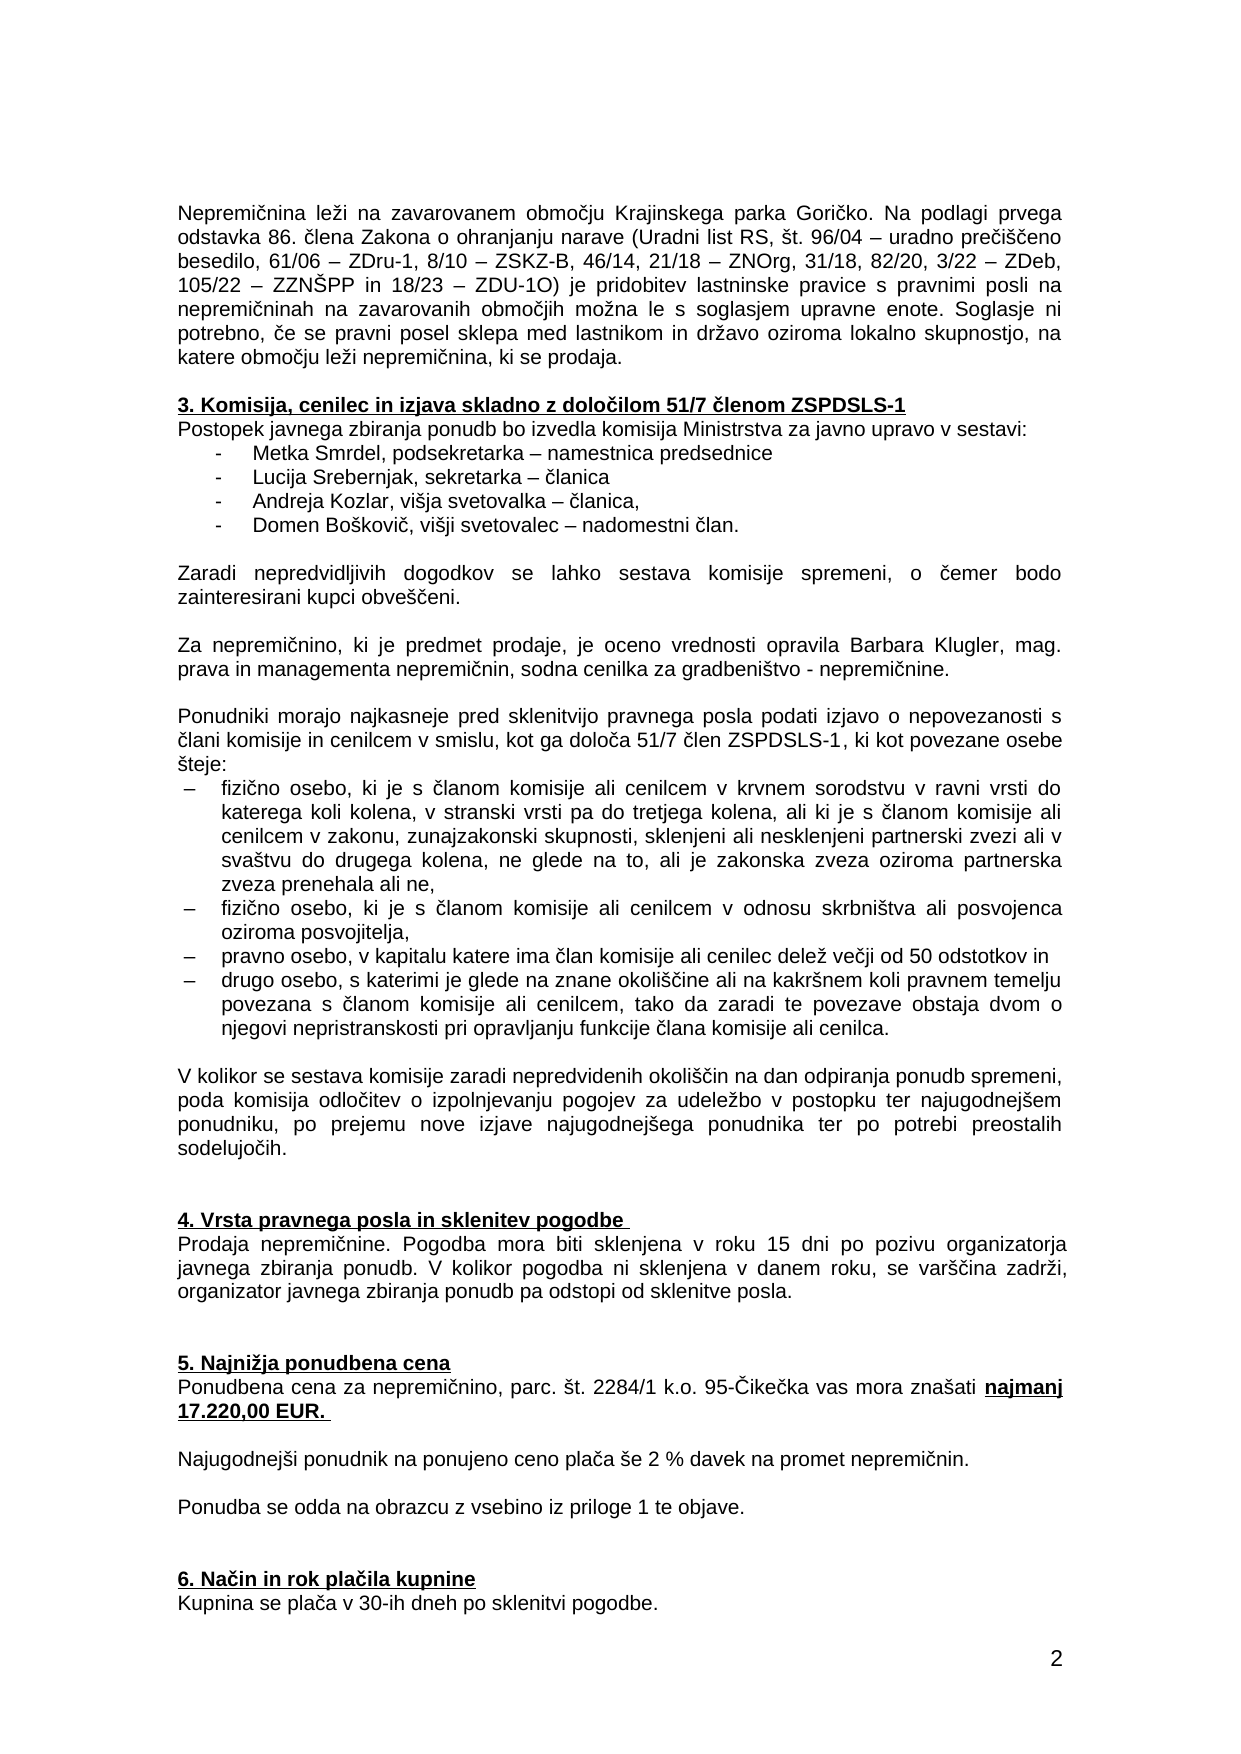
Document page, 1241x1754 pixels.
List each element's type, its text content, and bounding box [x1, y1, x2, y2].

text Ponudniki morajo najkasneje pred sklenitvijo pravnega posla podati izjavo o nepovezanosti s člani komisije in cenilcem v smislu, kot ga določa 51/7 člen ZSPDSLS-1, ki kot povezane osebe šteje: [177, 704, 1063, 776]
list fizično osebo, ki je s članom komisije ali cenilcem v odnosu skrbništva ali posvojenca oziroma posvojitelja, [183, 896, 1063, 944]
list Domen Boškovič, višji svetovalec – nadomestni član. [215, 513, 1063, 537]
text 6. Način in rok plačila kupnine [177, 1567, 1063, 1591]
text Najugodnejši ponudnik na ponujeno ceno plača še 2 % davek na promet nepremičnin. [177, 1447, 1063, 1471]
list Lucija Srebernjak, sekretarka – članica [215, 465, 1063, 489]
list drugo osebo, s katerimi je glede na znane okoliščine ali na kakršnem koli pravnem temelju povezana s članom komisije ali cenilcem, tako da zaradi te povezave obstaja dvom o njegovi nepristranskosti pri opravljanju funkcije člana komisije ali cenilca. [183, 968, 1063, 1040]
text Prodaja nepremičnine. Pogodba mora biti sklenjena v roku 15 dni po pozivu organizatorja javnega zbiranja ponudb. V kolikor pogodba ni sklenjena v danem roku, se varščina zadrži, organizator javnega zbiranja ponudb pa odstopi od sklenitve posla. [177, 1231, 1069, 1303]
text Ponudbena cena za nepremičnino, parc. št. 2284/1 k.o. 95-Čikečka vas mora znašati najmanj 17.220,00 EUR. [177, 1375, 1063, 1423]
text Nepremičnina leži na zavarovanem območju Krajinskega parka Goričko. Na podlagi prvega odstavka 86. člena Zakona o ohranjanju narave (Uradni list RS, št. 96/04 – uradno prečiščeno besedilo, 61/06 – ZDru-1, 8/10 – ZSKZ-B, 46/14, 21/18 – ZNOrg, 31/18, 82/20, 3/22 – ZDeb, 105/22 – ZZNŠPP in 18/23 – ZDU-1O) je pridobitev lastninske pravice s pravnimi posli na nepremičninah na zavarovanih območjih možna le s soglasjem upravne enote. Soglasje ni potrebno, če se pravni posel sklepa med lastnikom in državo oziroma lokalno skupnostjo, na katere območju leži nepremičnina, ki se prodaja. [177, 201, 1063, 369]
list fizično osebo, ki je s članom komisije ali cenilcem v krvnem sorodstvu v ravni vrsti do katerega koli kolena, v stranski vrsti pa do tretjega kolena, ali ki je s članom komisije ali cenilcem v zakonu, zunajzakonski skupnosti, sklenjeni ali nesklenjeni partnerski zvezi ali v svaštvu do drugega kolena, ne glede na to, ali je zakonska zveza oziroma partnerska zveza prenehala ali ne, [183, 776, 1063, 896]
text Kupnina se plača v 30-ih dneh po sklenitvi pogodbe. [177, 1591, 1063, 1615]
list Metka Smrdel, podsekretarka – namestnica predsednice [215, 441, 1063, 465]
text Za nepremičnino, ki je predmet prodaje, je oceno vrednosti opravila Barbara Klugler, mag. prava in managementa nepremičnin, sodna cenilka za gradbeništvo - nepremičnine. [177, 632, 1063, 680]
text 4. Vrsta pravnega posla in sklenitev pogodbe [177, 1207, 1063, 1231]
text Zaradi nepredvidljivih dogodkov se lahko sestava komisije spremeni, o čemer bodo zainteresirani kupci obveščeni. [177, 561, 1063, 608]
text 3. Komisija, cenilec in izjava skladno z določilom 51/7 členom ZSPDSLS-1 [177, 393, 1063, 417]
text V kolikor se sestava komisije zaradi nepredvidenih okoliščin na dan odpiranja ponudb spremeni, poda komisija odločitev o izpolnjevanju pogojev za udeležbo v postopku ter najugodnejšem ponudniku, po prejemu nove izjave najugodnejšega ponudnika ter po potrebi preostalih sodelujočih. [177, 1064, 1063, 1159]
list pravno osebo, v kapitalu katere ima član komisije ali cenilec delež večji od 50 odstotkov in [183, 944, 1063, 968]
text 5. Najnižja ponudbena cena [177, 1351, 1063, 1375]
text Postopek javnega zbiranja ponudb bo izvedla komisija Ministrstva za javno upravo v sestavi: [177, 417, 1063, 441]
list Andreja Kozlar, višja svetovalka – članica, [215, 489, 1063, 513]
text Ponudba se odda na obrazcu z vsebino iz priloge 1 te objave. [177, 1495, 1063, 1519]
